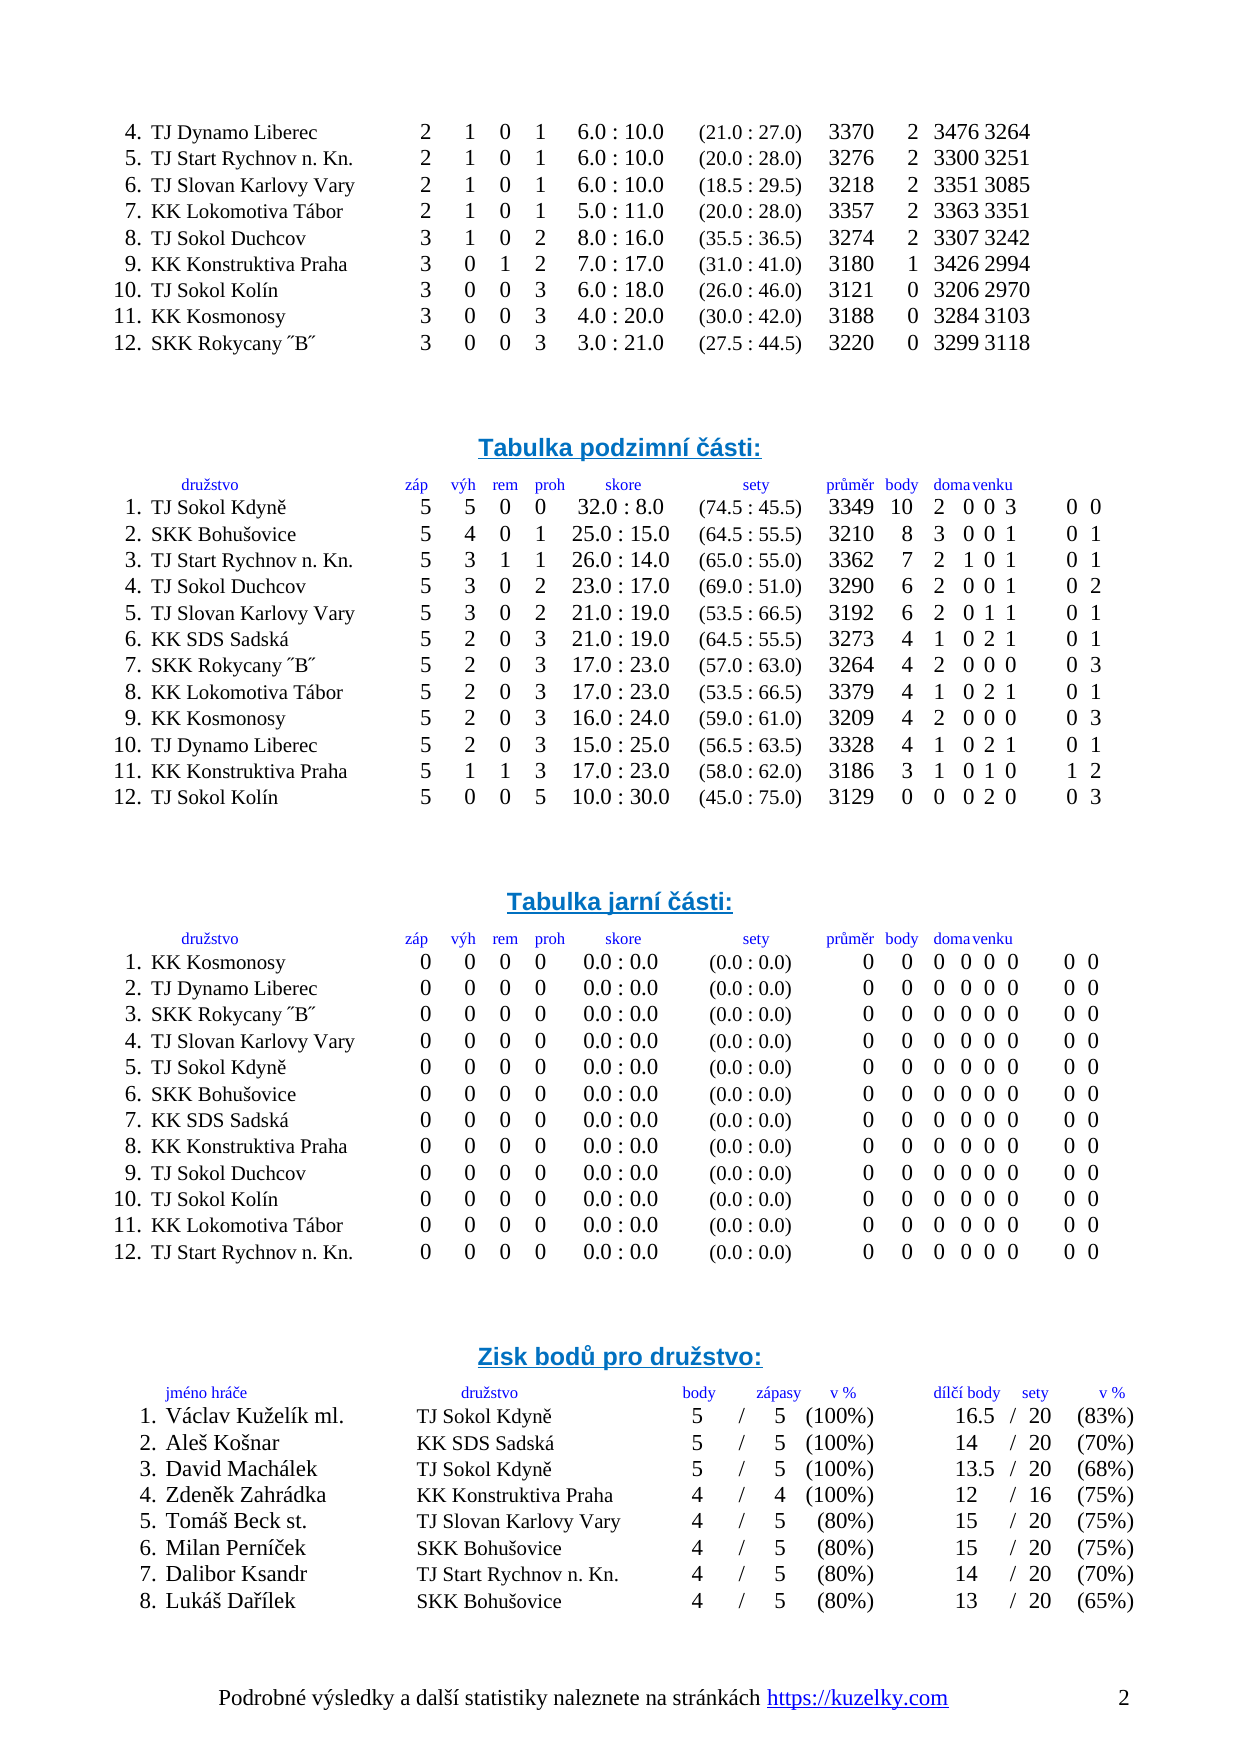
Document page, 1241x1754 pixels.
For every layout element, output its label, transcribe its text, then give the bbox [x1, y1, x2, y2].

text 10. TJ Sokol Kolín 0 0 0 0 0.0 : 0.0 (0.0 : 0.0) 0 0 0 0 0 0 0 0 [106, 1185, 1134, 1211]
text 5. TJ Sokol Kdyně 0 0 0 0 0.0 : 0.0 (0.0 : 0.0) 0 0 0 0 0 0 0 0 [106, 1053, 1134, 1079]
text 4. TJ Dynamo Liberec 2 1 0 1 6.0 : 10.0 (21.0 : 27.0) 3370 2 3476 3264 [106, 118, 1134, 144]
text 2. SKK Bohušovice 5 4 0 1 25.0 : 15.0 (64.5 : 55.5) 3210 8 3 0 0 1 0 1 [106, 520, 1134, 546]
text 4. TJ Sokol Duchcov 5 3 0 2 23.0 : 17.0 (69.0 : 51.0) 3290 6 2 0 0 1 0 2 [106, 572, 1134, 599]
text 3. TJ Start Rychnov n. Kn. 5 3 1 1 26.0 : 14.0 (65.0 : 55.0) 3362 7 2 1 0 1 0 1 [106, 546, 1134, 572]
text 3. David Machálek TJ Sokol Kdyně 5 / 5 (100%) 13.5 / 20 (68%) [106, 1455, 1134, 1481]
text 2. TJ Dynamo Liberec 0 0 0 0 0.0 : 0.0 (0.0 : 0.0) 0 0 0 0 0 0 0 0 [106, 974, 1134, 1001]
text 8. KK Konstruktiva Praha 0 0 0 0 0.0 : 0.0 (0.0 : 0.0) 0 0 0 0 0 0 0 0 [106, 1132, 1134, 1159]
text jméno hráče družstvo body zápasy v % dílčí body sety v % [106, 1383, 1134, 1402]
text 5. Tomáš Beck st. TJ Slovan Karlovy Vary 4 / 5 (80%) 15 / 20 (75%) [106, 1508, 1134, 1534]
text 12. TJ Sokol Kolín 5 0 0 5 10.0 : 30.0 (45.0 : 75.0) 3129 0 0 0 2 0 0 3 [106, 783, 1134, 810]
text 7. SKK Rokycany ˝B˝ 5 2 0 3 17.0 : 23.0 (57.0 : 63.0) 3264 4 2 0 0 0 0 3 [106, 652, 1134, 678]
text 6. SKK Bohušovice 0 0 0 0 0.0 : 0.0 (0.0 : 0.0) 0 0 0 0 0 0 0 0 [106, 1079, 1134, 1106]
text 5. TJ Slovan Karlovy Vary 5 3 0 2 21.0 : 19.0 (53.5 : 66.5) 3192 6 2 0 1 1 0 1 [106, 599, 1134, 625]
text 6. KK SDS Sadská 5 2 0 3 21.0 : 19.0 (64.5 : 55.5) 3273 4 1 0 2 1 0 1 [106, 625, 1134, 652]
text 11. KK Lokomotiva Tábor 0 0 0 0 0.0 : 0.0 (0.0 : 0.0) 0 0 0 0 0 0 0 0 [106, 1211, 1134, 1238]
text 7. Dalibor Ksandr TJ Start Rychnov n. Kn. 4 / 5 (80%) 14 / 20 (70%) [106, 1560, 1134, 1587]
text 8. TJ Sokol Duchcov 3 1 0 2 8.0 : 16.0 (35.5 : 36.5) 3274 2 3307 3242 [106, 223, 1134, 250]
text 4. TJ Slovan Karlovy Vary 0 0 0 0 0.0 : 0.0 (0.0 : 0.0) 0 0 0 0 0 0 0 0 [106, 1027, 1134, 1053]
text 9. KK Kosmonosy 5 2 0 3 16.0 : 24.0 (59.0 : 61.0) 3209 4 2 0 0 0 0 3 [106, 704, 1134, 731]
text Tabulka podzimní části: [94, 433, 1145, 462]
text 11. KK Kosmonosy 3 0 0 3 4.0 : 20.0 (30.0 : 42.0) 3188 0 3284 3103 [106, 303, 1134, 329]
text družstvo záp výh rem proh skore sety průměr body doma venku [106, 474, 1134, 493]
text 8. KK Lokomotiva Tábor 5 2 0 3 17.0 : 23.0 (53.5 : 66.5) 3379 4 1 0 2 1 0 1 [106, 678, 1134, 704]
text 1. KK Kosmonosy 0 0 0 0 0.0 : 0.0 (0.0 : 0.0) 0 0 0 0 0 0 0 0 [106, 948, 1134, 974]
text 4. Zdeněk Zahrádka KK Konstruktiva Praha 4 / 4 (100%) 12 / 16 (75%) [106, 1481, 1134, 1508]
text 6. TJ Slovan Karlovy Vary 2 1 0 1 6.0 : 10.0 (18.5 : 29.5) 3218 2 3351 3085 [106, 171, 1134, 197]
text 5. TJ Start Rychnov n. Kn. 2 1 0 1 6.0 : 10.0 (20.0 : 28.0) 3276 2 3300 3251 [106, 144, 1134, 171]
text 1. TJ Sokol Kdyně 5 5 0 0 32.0 : 8.0 (74.5 : 45.5) 3349 10 2 0 0 3 0 0 [106, 493, 1134, 520]
text Zisk bodů pro družstvo: [94, 1342, 1145, 1371]
text Tabulka jarní části: [94, 887, 1145, 916]
text 7. KK Lokomotiva Tábor 2 1 0 1 5.0 : 11.0 (20.0 : 28.0) 3357 2 3363 3351 [106, 197, 1134, 223]
text 9. TJ Sokol Duchcov 0 0 0 0 0.0 : 0.0 (0.0 : 0.0) 0 0 0 0 0 0 0 0 [106, 1159, 1134, 1185]
text 3. SKK Rokycany ˝B˝ 0 0 0 0 0.0 : 0.0 (0.0 : 0.0) 0 0 0 0 0 0 0 0 [106, 1001, 1134, 1027]
text 10. TJ Sokol Kolín 3 0 0 3 6.0 : 18.0 (26.0 : 46.0) 3121 0 3206 2970 [106, 276, 1134, 303]
text 8. Lukáš Dařílek SKK Bohušovice 4 / 5 (80%) 13 / 20 (65%) [106, 1587, 1134, 1613]
text 7. KK SDS Sadská 0 0 0 0 0.0 : 0.0 (0.0 : 0.0) 0 0 0 0 0 0 0 0 [106, 1106, 1134, 1132]
text 6. Milan Perníček SKK Bohušovice 4 / 5 (80%) 15 / 20 (75%) [106, 1534, 1134, 1560]
text 9. KK Konstruktiva Praha 3 0 1 2 7.0 : 17.0 (31.0 : 41.0) 3180 1 3426 2994 [106, 250, 1134, 276]
text družstvo záp výh rem proh skore sety průměr body doma venku [106, 929, 1134, 948]
text 1. Václav Kuželík ml. TJ Sokol Kdyně 5 / 5 (100%) 16.5 / 20 (83%) [106, 1402, 1134, 1428]
text 12. SKK Rokycany ˝B˝ 3 0 0 3 3.0 : 21.0 (27.5 : 44.5) 3220 0 3299 3118 [106, 329, 1134, 355]
text 11. KK Konstruktiva Praha 5 1 1 3 17.0 : 23.0 (58.0 : 62.0) 3186 3 1 0 1 0 1 2 [106, 757, 1134, 783]
text 12. TJ Start Rychnov n. Kn. 0 0 0 0 0.0 : 0.0 (0.0 : 0.0) 0 0 0 0 0 0 0 0 [106, 1238, 1134, 1264]
text 2. Aleš Košnar KK SDS Sadská 5 / 5 (100%) 14 / 20 (70%) [106, 1428, 1134, 1455]
text 10. TJ Dynamo Liberec 5 2 0 3 15.0 : 25.0 (56.5 : 63.5) 3328 4 1 0 2 1 0 1 [106, 731, 1134, 757]
